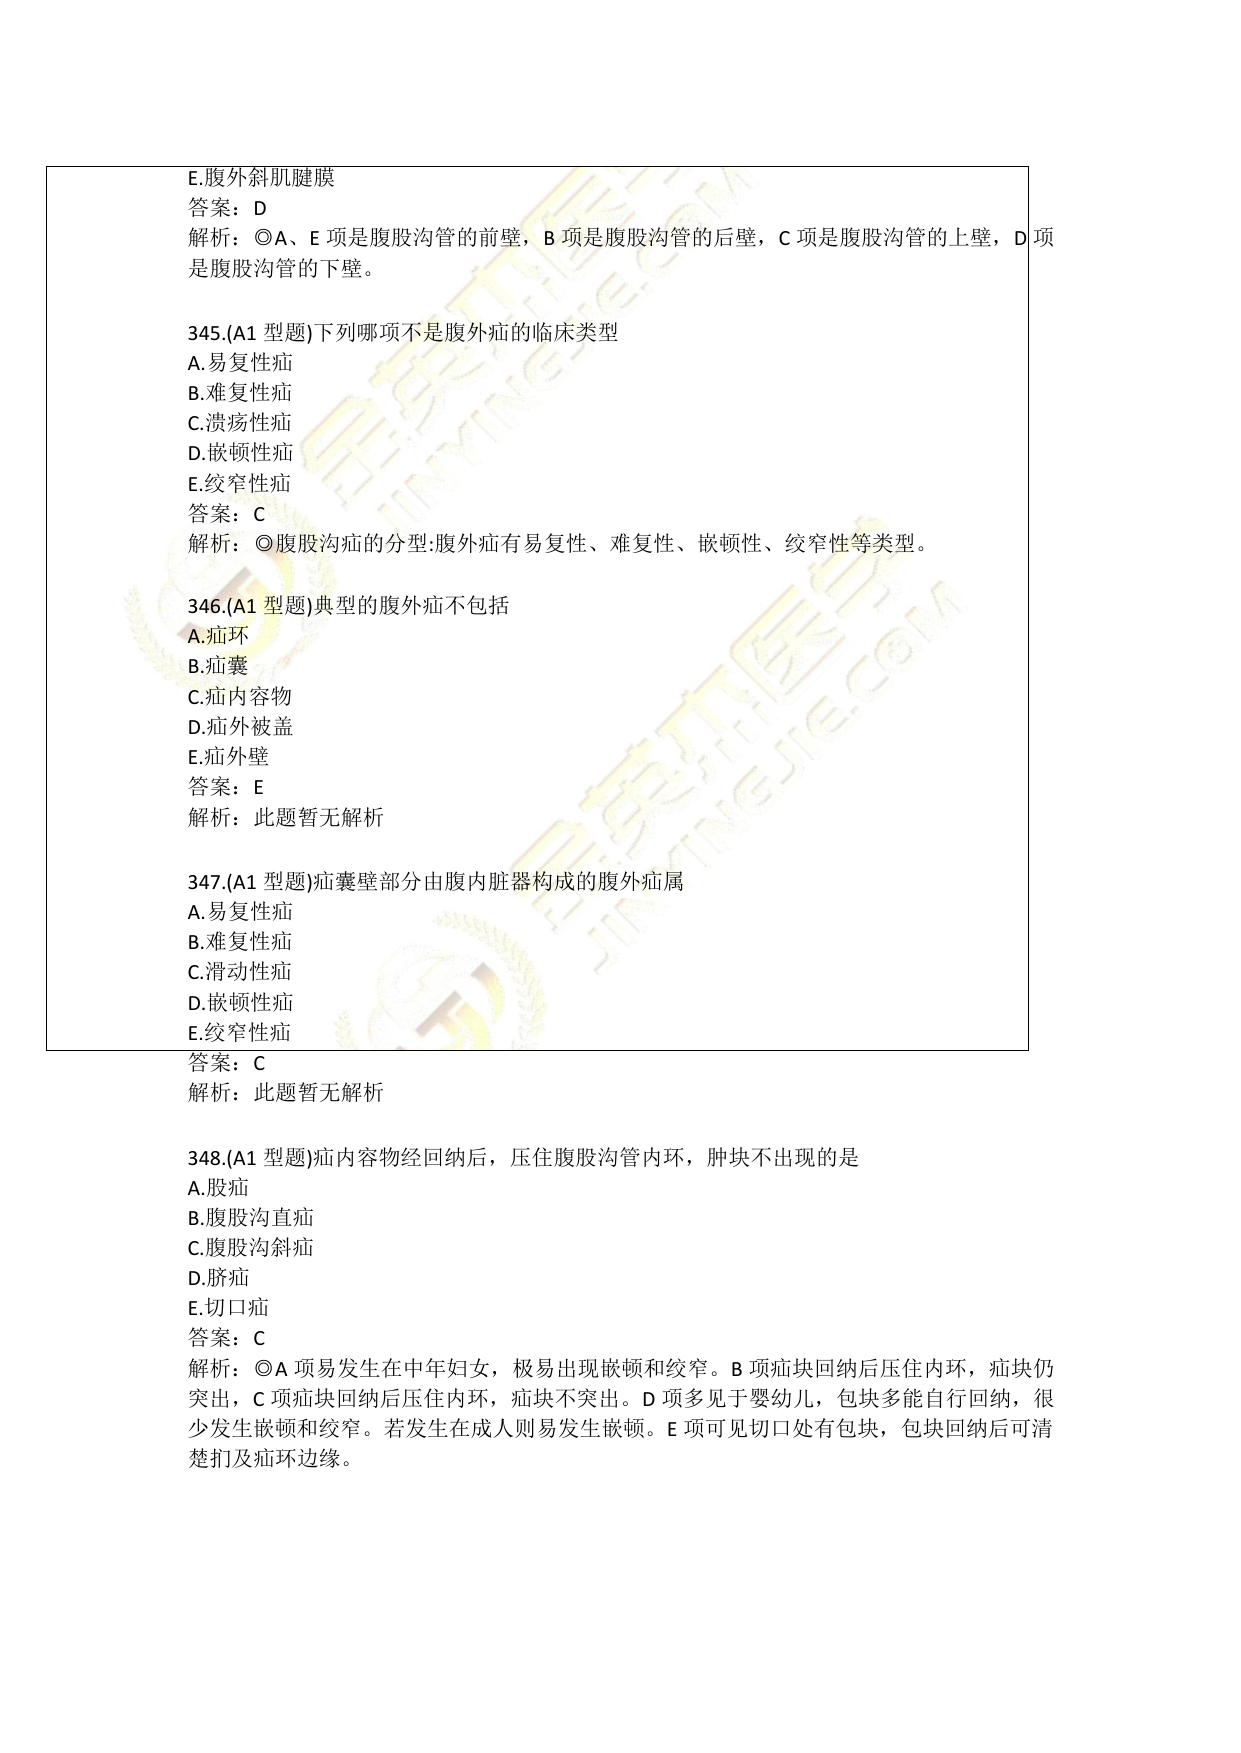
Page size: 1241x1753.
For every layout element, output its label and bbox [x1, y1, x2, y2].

picture [47, 167, 187, 1050]
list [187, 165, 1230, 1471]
